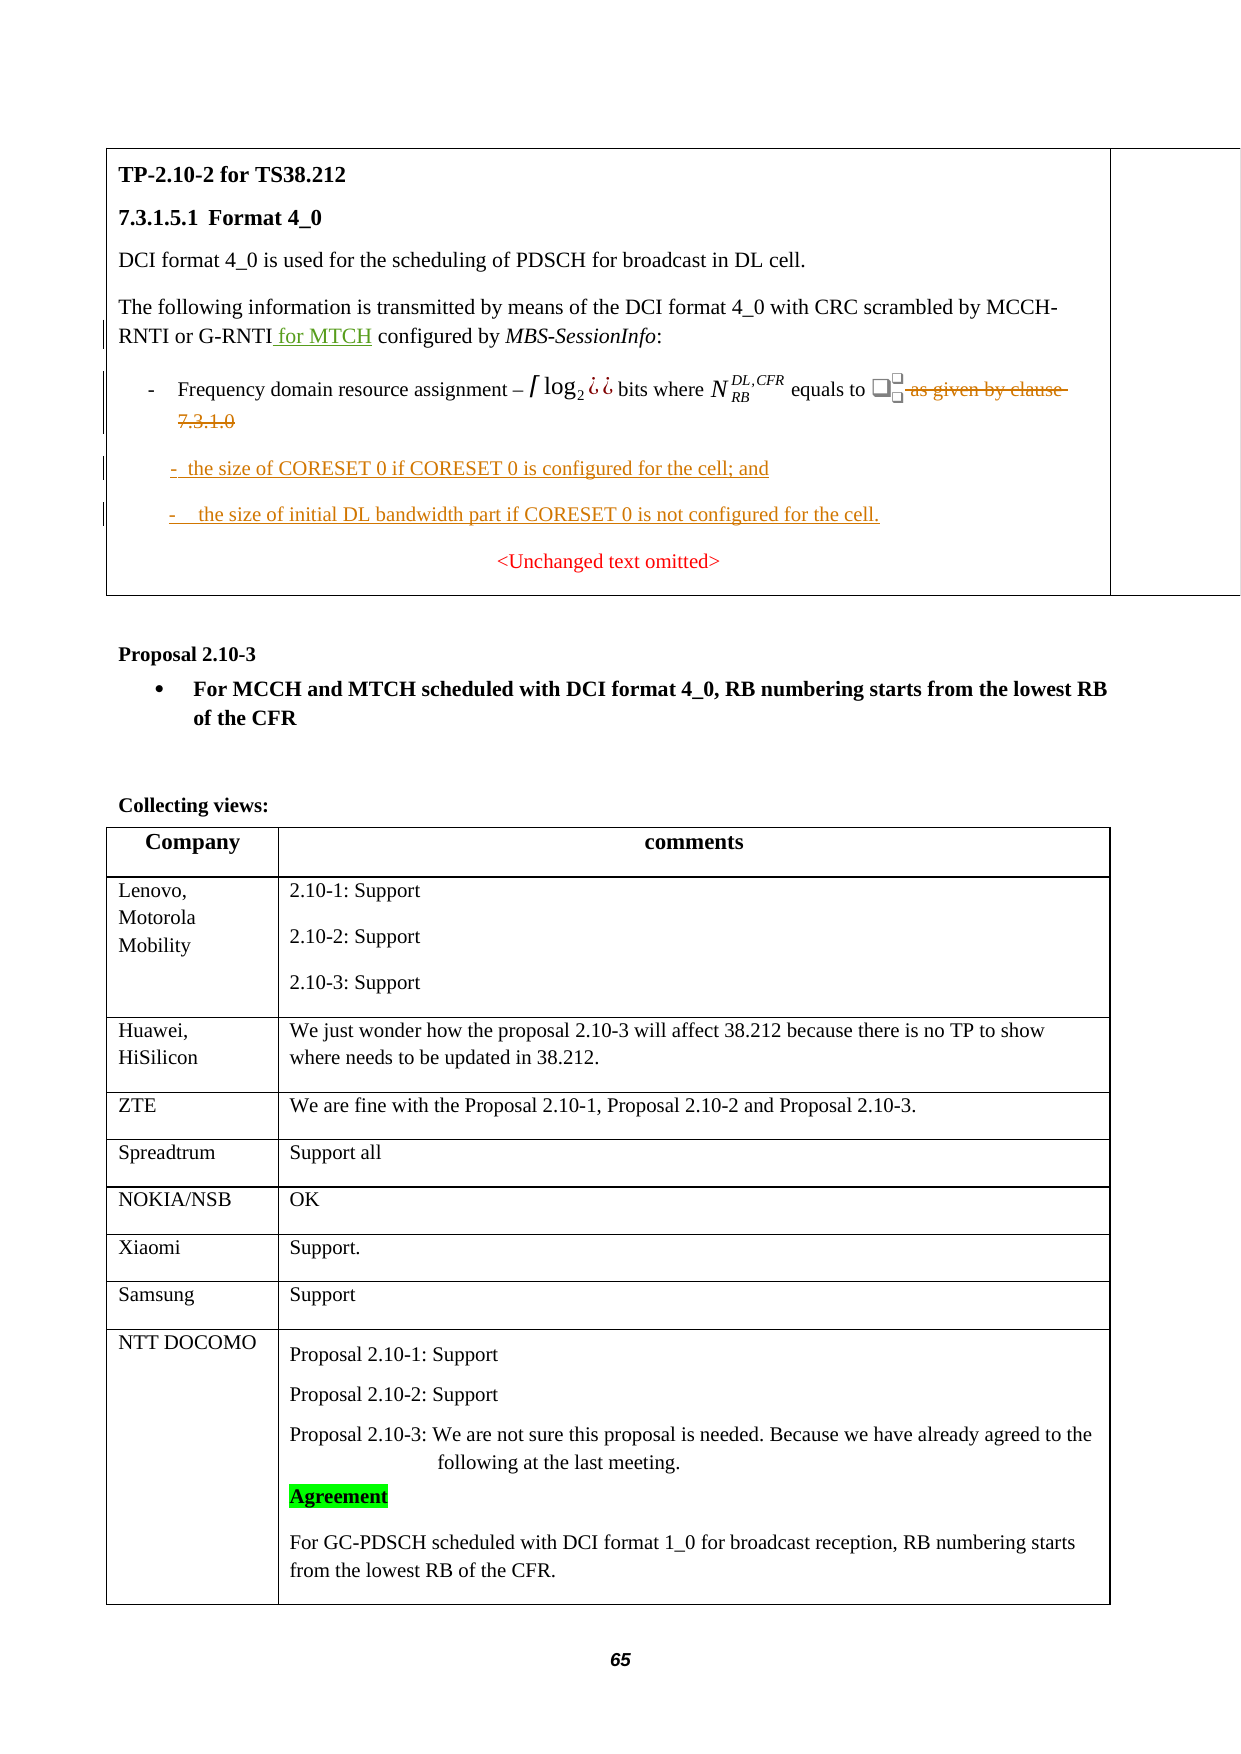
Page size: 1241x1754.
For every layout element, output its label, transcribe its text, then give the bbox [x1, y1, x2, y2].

table_cell Support [279, 1282, 1109, 1328]
table_cell 2.10-1: Support 2.10-2: Support 2.10-3: Support [279, 878, 1109, 1017]
table_cell Xiaomi [107, 1235, 278, 1281]
table_cell Huawei, HiSilicon [107, 1018, 278, 1092]
subtitle Collecting views: [118, 793, 1122, 817]
table_cell Lenovo, Motorola Mobility [107, 878, 278, 1017]
table_cell Support all [279, 1140, 1109, 1186]
table_cell ZTE [107, 1093, 278, 1139]
table_cell NTT DOCOMO [107, 1330, 278, 1604]
table_cell Support. [279, 1235, 1109, 1281]
table_cell Samsung [107, 1282, 278, 1328]
table_header Company [107, 828, 278, 876]
table_header comments [279, 828, 1109, 876]
table_cell Proposal 2.10-1: Support Proposal 2.10-2: Support Proposal 2.10-3: We are not sure this proposal is needed. Because we have already agreed to the following at the last meeting. Agreement For GC-PDSCH scheduled with DCI format 1_0 for broadcast reception, RB numbering starts from the lowest RB of the CFR. [279, 1330, 1109, 1604]
table_header [1111, 149, 1240, 595]
table_header TP-2.10-2 for TS38.212 7.3.1.5.1 Format 4_0 DCI format 4_0 is used for the scheduling of PDSCH for broadcast in DL cell. The following information is transmitted by means of the DCI format 4_0 with CRC scrambled by MCCH-RNTI or G-RNTI configured by MBS-SessionInfo: - Frequency domain resource assignment – bits where equals to <Unchanged text omitted> [107, 149, 1110, 595]
subtitle Proposal 2.10-3 [118, 642, 1122, 666]
table_cell We are fine with the Proposal 2.10-1, Proposal 2.10-2 and Proposal 2.10-3. [279, 1093, 1109, 1139]
table_cell NOKIA/NSB [107, 1188, 278, 1234]
table_cell Spreadtrum [107, 1140, 278, 1186]
table_cell OK [279, 1188, 1109, 1234]
list For MCCH and MTCH scheduled with DCI format 4_0, RB numbering starts from the lowest RB of the CFR [156, 676, 1122, 730]
table_cell We just wonder how the proposal 2.10-3 will affect 38.212 because there is no TP to show where needs to be updated in 38.212. [279, 1018, 1109, 1092]
